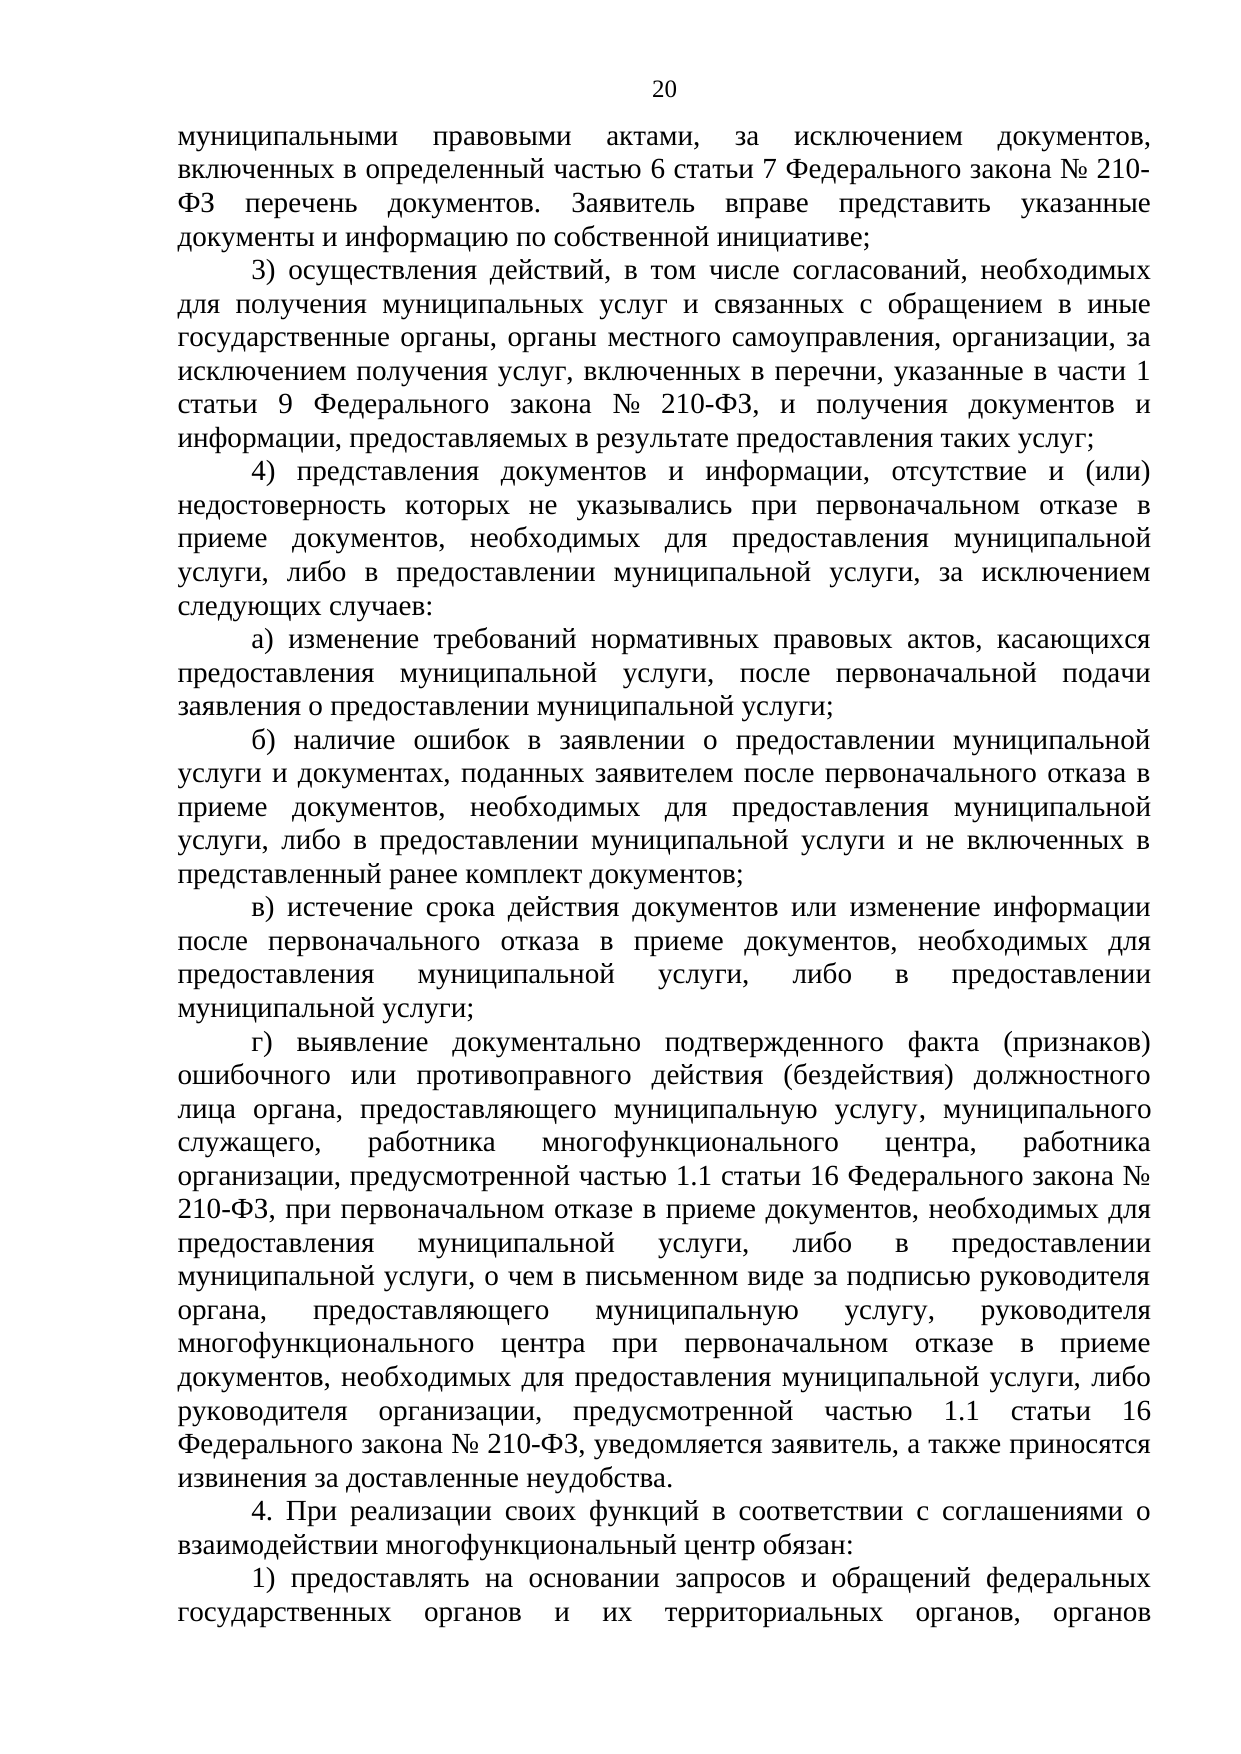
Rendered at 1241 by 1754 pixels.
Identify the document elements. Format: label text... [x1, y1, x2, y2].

text 3) осуществления действий, в том числе согласований, необходимых для получения муниципальных услуг и связанных с обращением в иные государственные органы, органы местного самоуправления, организации, за исключением получения услуг, включенных в перечни, указанные в части 1 статьи 9 Федерального закона № 210-ФЗ, и получения документов и информации, предоставляемых в результате предоставления таких услуг; [177, 252, 1152, 453]
text в) истечение срока действия документов или изменение информации после первоначального отказа в приеме документов, необходимых для предоставления муниципальной услуги, либо в предоставлении муниципальной услуги; [177, 889, 1152, 1024]
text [177, 118, 1152, 252]
text 4. При реализации своих функций в соответствии с соглашениями о взаимодействии многофункциональный центр обязан: [177, 1493, 1152, 1560]
text а) изменение требований нормативных правовых актов, касающихся предоставления муниципальной услуги, после первоначальной подачи заявления о предоставлении муниципальной услуги; [177, 621, 1152, 722]
text б) наличие ошибок в заявлении о предоставлении муниципальной услуги и документах, поданных заявителем после первоначального отказа в приеме документов, необходимых для предоставления муниципальной услуги, либо в предоставлении муниципальной услуги и не включенных в представленный ранее комплект документов; [177, 722, 1152, 889]
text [177, 1560, 1152, 1627]
text г) выявление документально подтвержденного факта (признаков) ошибочного или противоправного действия (бездействия) должностного лица органа, предоставляющего муниципальную услугу, муниципального служащего, работника многофункционального центра, работника организации, предусмотренной частью 1.1 статьи 16 Федерального закона № 210-ФЗ, при первоначальном отказе в приеме документов, необходимых для предоставления муниципальной услуги, либо в предоставлении муниципальной услуги, о чем в письменном виде за подписью руководителя органа, предоставляющего муниципальную услугу, руководителя многофункционального центра при первоначальном отказе в приеме документов, необходимых для предоставления муниципальной услуги, либо руководителя организации, предусмотренной частью 1.1 статьи 16 Федерального закона № 210-ФЗ, уведомляется заявитель, а также приносятся извинения за доставленные неудобства. [177, 1024, 1152, 1493]
text 4) представления документов и информации, отсутствие и (или) недостоверность которых не указывались при первоначальном отказе в приеме документов, необходимых для предоставления муниципальной услуги, либо в предоставлении муниципальной услуги, за исключением следующих случаев: [177, 453, 1152, 621]
